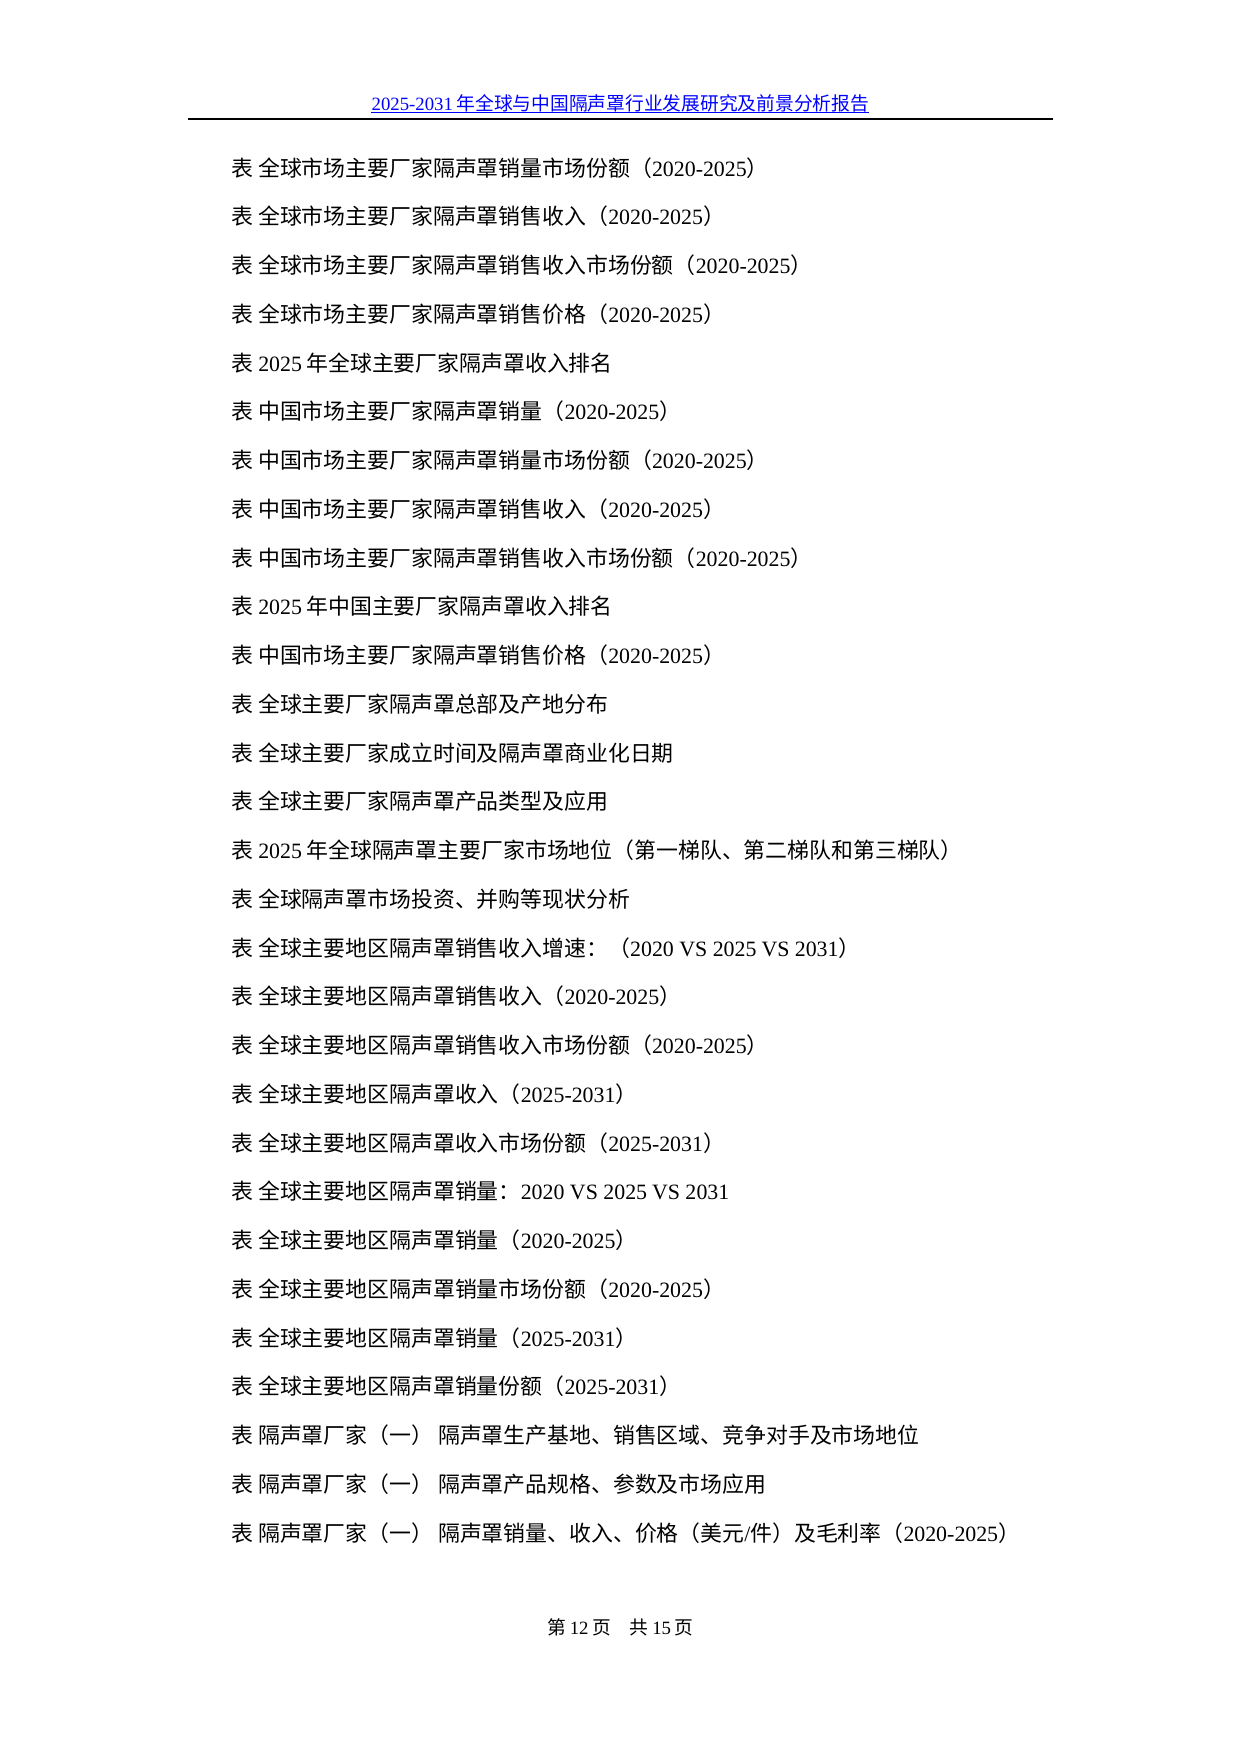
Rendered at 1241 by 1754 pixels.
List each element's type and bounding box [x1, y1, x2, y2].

text [187, 150, 1053, 1548]
